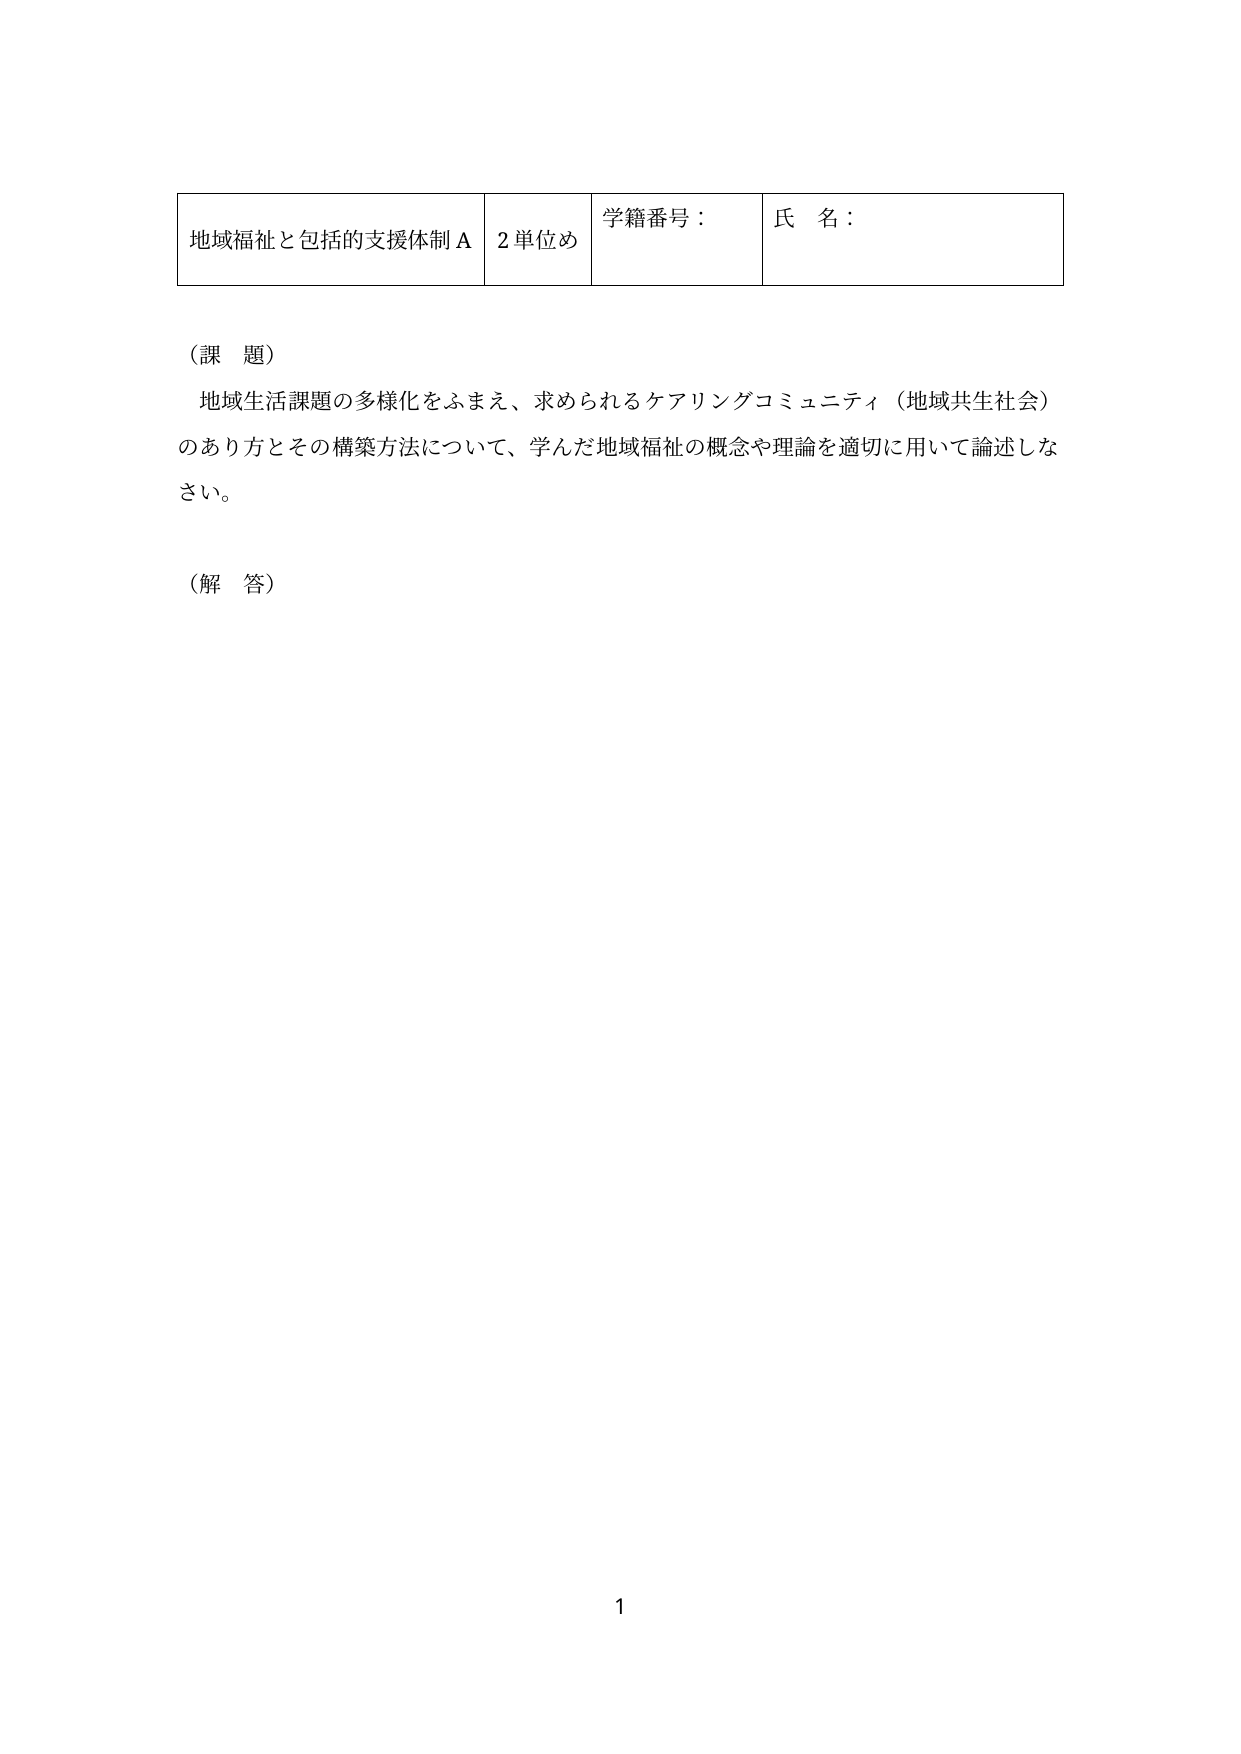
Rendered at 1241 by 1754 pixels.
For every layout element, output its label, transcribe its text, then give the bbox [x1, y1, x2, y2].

text 地域生活課題の多様化をふまえ、求められるケアリングコミュニティ（地域共生社会）のあり方とその構築方法について、学んだ地域福祉の概念や理論を適切に用いて論述しなさい。 [177, 377, 1063, 514]
table_header 氏 名： [763, 194, 1063, 285]
table_header 学籍番号： [592, 194, 762, 285]
text （解 答） [177, 560, 1063, 605]
text （課 題） [177, 332, 1063, 377]
table_header 2単位め [485, 194, 591, 285]
table_header 地域福祉と包括的支援体制A [178, 194, 484, 285]
